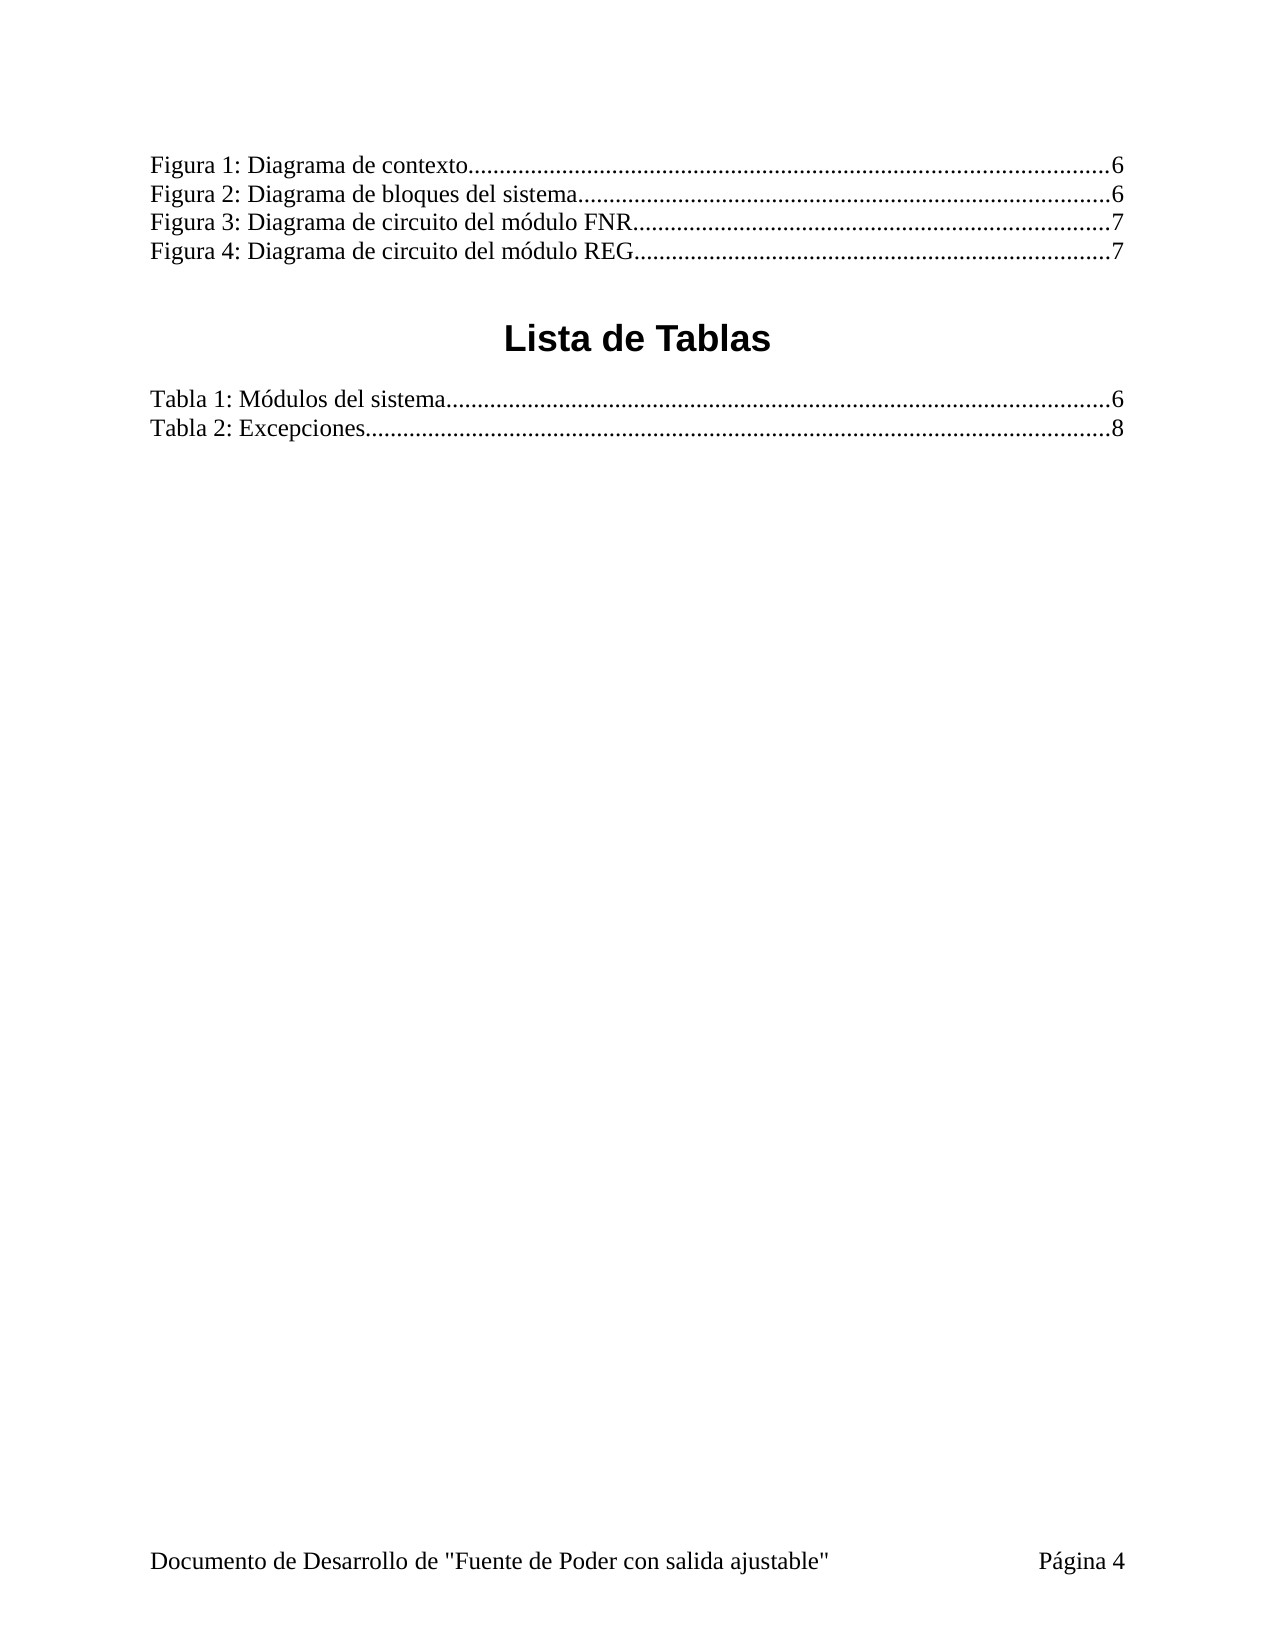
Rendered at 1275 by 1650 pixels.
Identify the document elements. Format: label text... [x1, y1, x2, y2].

text Figura 3: Diagrama de circuito del módulo FNR 7 [150, 207, 1125, 236]
text Tabla 2: Excepciones 8 [150, 413, 1125, 442]
text Tabla 1: Módulos del sistema 6 [150, 384, 1125, 413]
text Figura 2: Diagrama de bloques del sistema 6 [150, 179, 1125, 207]
subtitle Lista de Tablas [150, 316, 1125, 359]
text Figura 4: Diagrama de circuito del módulo REG 7 [150, 236, 1125, 265]
text Figura 1: Diagrama de contexto 6 [150, 150, 1125, 179]
